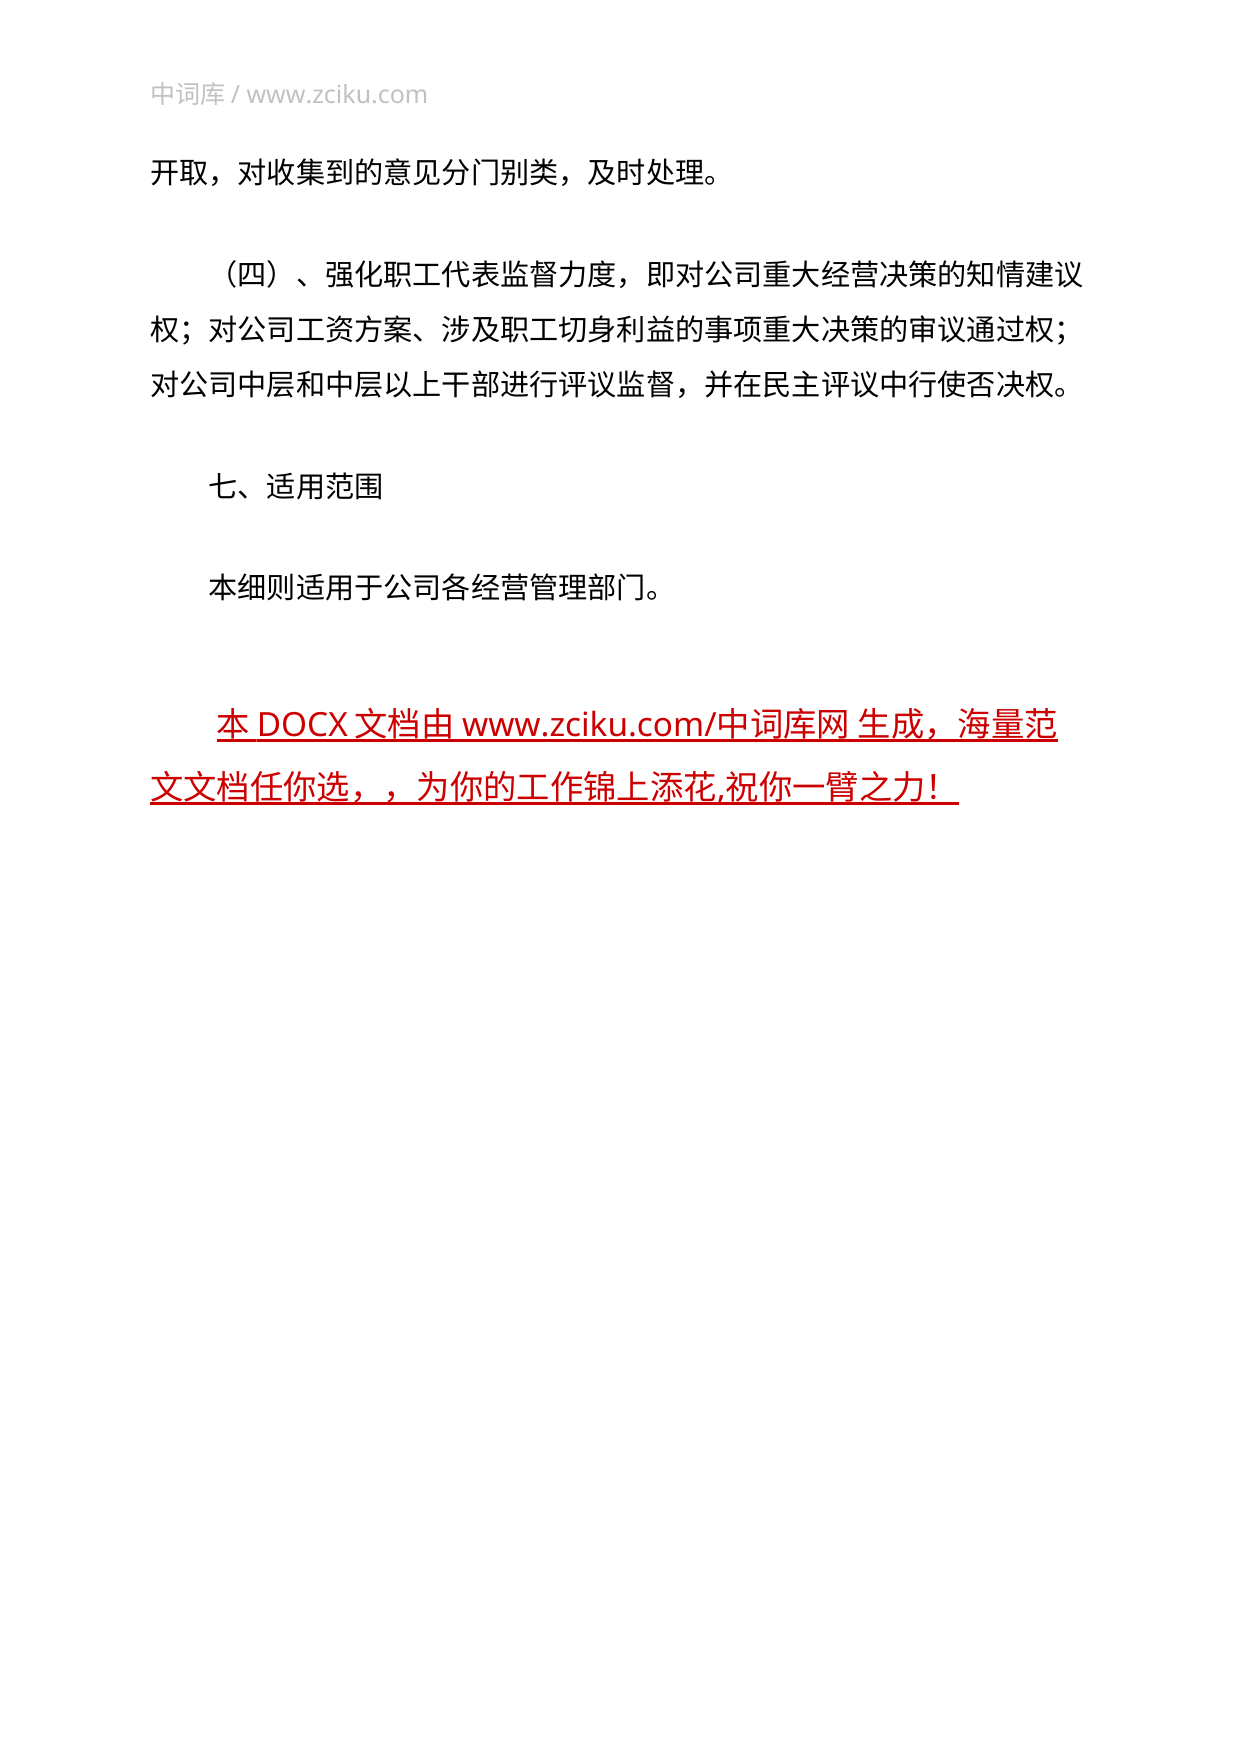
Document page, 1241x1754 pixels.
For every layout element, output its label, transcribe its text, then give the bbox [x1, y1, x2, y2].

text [150, 150, 1090, 192]
text 本DOCX文档由 www.zciku.com/中词库网 生成，海量范文文档任你选，，为你的工作锦上添花,祝你一臂之力！ [150, 698, 1090, 809]
text （四）、强化职工代表监督力度，即对公司重大经营决策的知情建议权；对公司工资方案、涉及职工切身利益的事项重大决策的审议通过权；对公司中层和中层以上干部进行评议监督，并在民主评议中行使否决权。 [150, 252, 1090, 404]
text 七、适用范围 [150, 463, 1090, 506]
text 本细则适用于公司各经营管理部门。 [150, 565, 1090, 607]
